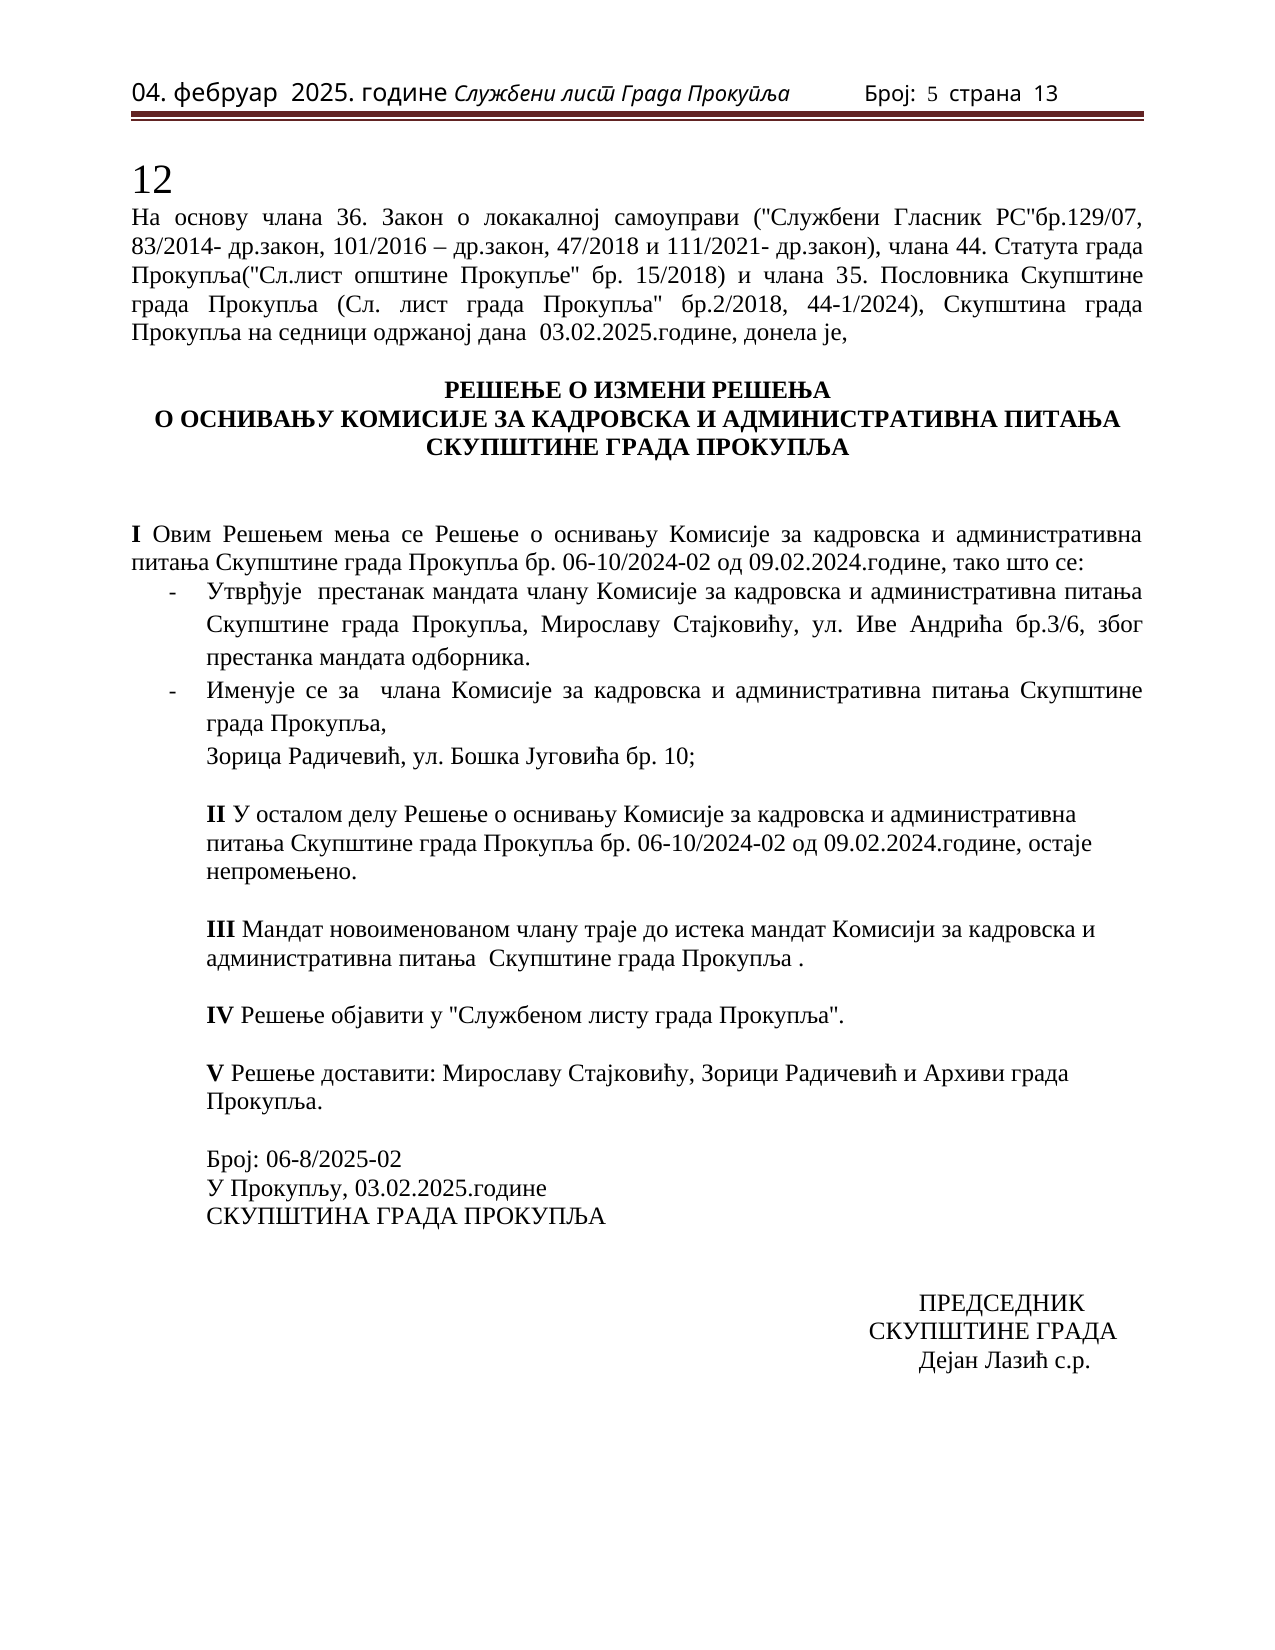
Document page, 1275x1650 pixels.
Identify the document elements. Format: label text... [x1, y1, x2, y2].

list Број: 06-8/2025-02 [206, 1144, 1144, 1173]
list СКУПШТИНЕ ГРАДА [206, 1316, 1144, 1345]
text 12 [131, 154, 1144, 202]
list ПРЕДСЕДНИК [206, 1288, 1144, 1316]
list Зорица Радичевић, ул. Бошка Југовића бр. 10; [206, 741, 1144, 770]
list IV Решење објавити у ''Службеном листу града Прокупља''. [206, 1000, 1144, 1029]
list Утврђује престанак мандата члану Комисије за кадровска и административна питања Скупштине града Прокупља, Мирославу Стајковићу, ул. Иве Андрића бр.3/6, због престанка мандата одборника. [169, 576, 1144, 671]
list II У осталом делу Решење о оснивању Комисије за кадровска и административна питања Скупштине града Прокупља бр. 06-10/2024-02 од 09.02.2024.године, остаје непромењено. [206, 799, 1144, 885]
list V Решење доставити: Мирославу Стајковићу, Зорици Радичевић и Архиви града Прокупља. [206, 1058, 1144, 1115]
list Дејан Лазић с.р. [206, 1345, 1144, 1374]
text О ОСНИВАЊУ КОМИСИЈЕ ЗА КАДРОВСКА И АДМИНИСТРАТИВНА ПИТАЊА [131, 404, 1144, 432]
text СКУПШТИНЕ ГРАДА ПРОКУПЉА [131, 432, 1144, 461]
list СКУПШТИНА ГРАДА ПРОКУПЉА [206, 1201, 1144, 1230]
list III Мандат новоименованом члану траје до истека мандат Комисији за кадровска и административна питања Скупштине града Прокупља . [206, 914, 1144, 971]
text РЕШЕЊЕ О ИЗМЕНИ РЕШЕЊА [131, 375, 1144, 404]
list У Прокупљу, 03.02.2025.године [206, 1173, 1144, 1201]
text I Овим Решењем мења се Решење о оснивању Комисије за кадровска и административна питања Скупштине града Прокупља бр. 06-10/2024-02 од 09.02.2024.године, тако што се: [131, 519, 1144, 576]
text На основу члана 36. Закон о локакалној самоуправи (''Службени Гласник РС''бр.129/07, 83/2014- др.закон, 101/2016 – др.закон, 47/2018 и 111/2021- др.закон), члана 44. Статута града Прокупља(''Сл.лист општине Прокупље'' бр. 15/2018) и члана 35. Пословника Скупштине града Прокупља (Сл. лист града Прокупља'' бр.2/2018, 44-1/2024), Скупштина града Прокупља на седници одржаној дана 03.02.2025.године, донела је, [131, 202, 1144, 346]
list Именује се за члана Комисије за кадровска и административна питања Скупштине града Прокупља, [169, 675, 1144, 737]
